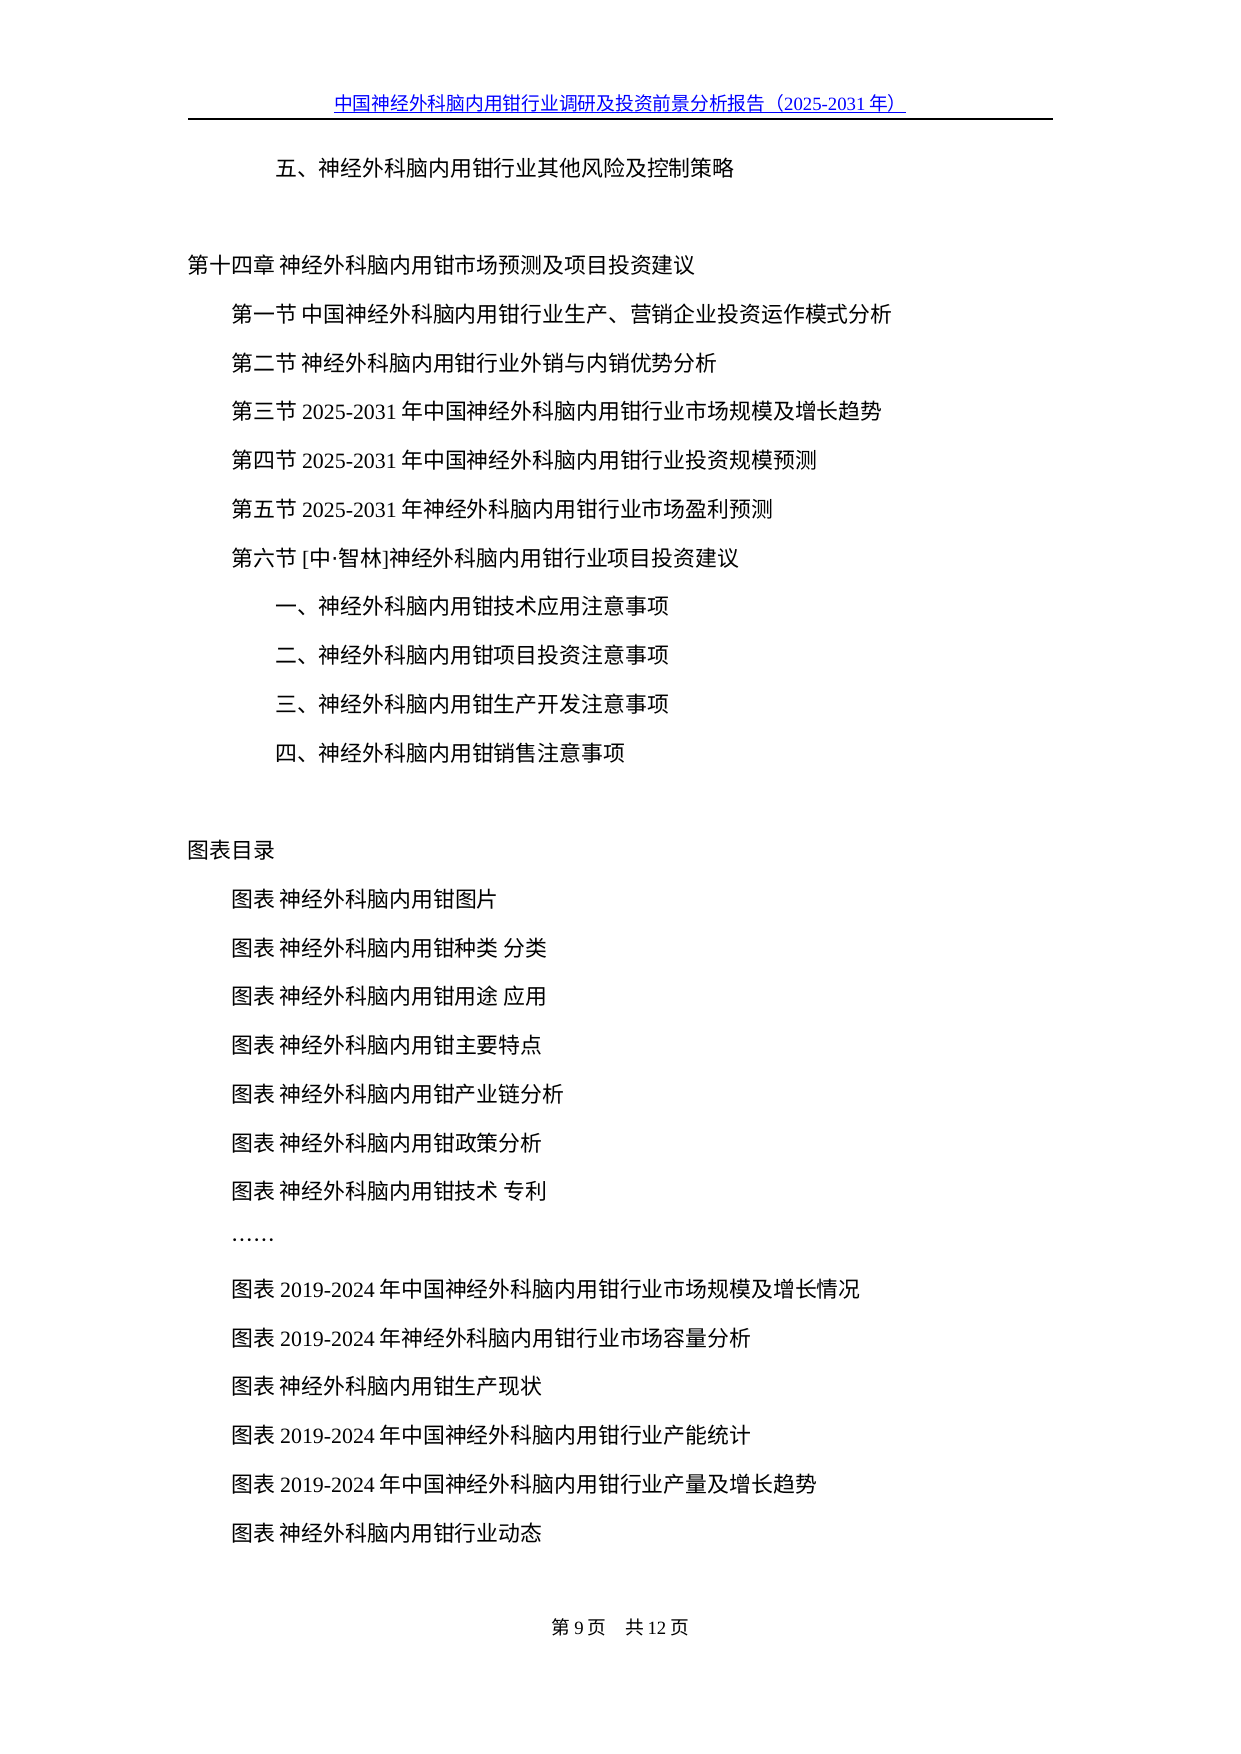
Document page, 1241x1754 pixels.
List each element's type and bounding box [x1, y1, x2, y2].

text [187, 150, 1053, 1548]
